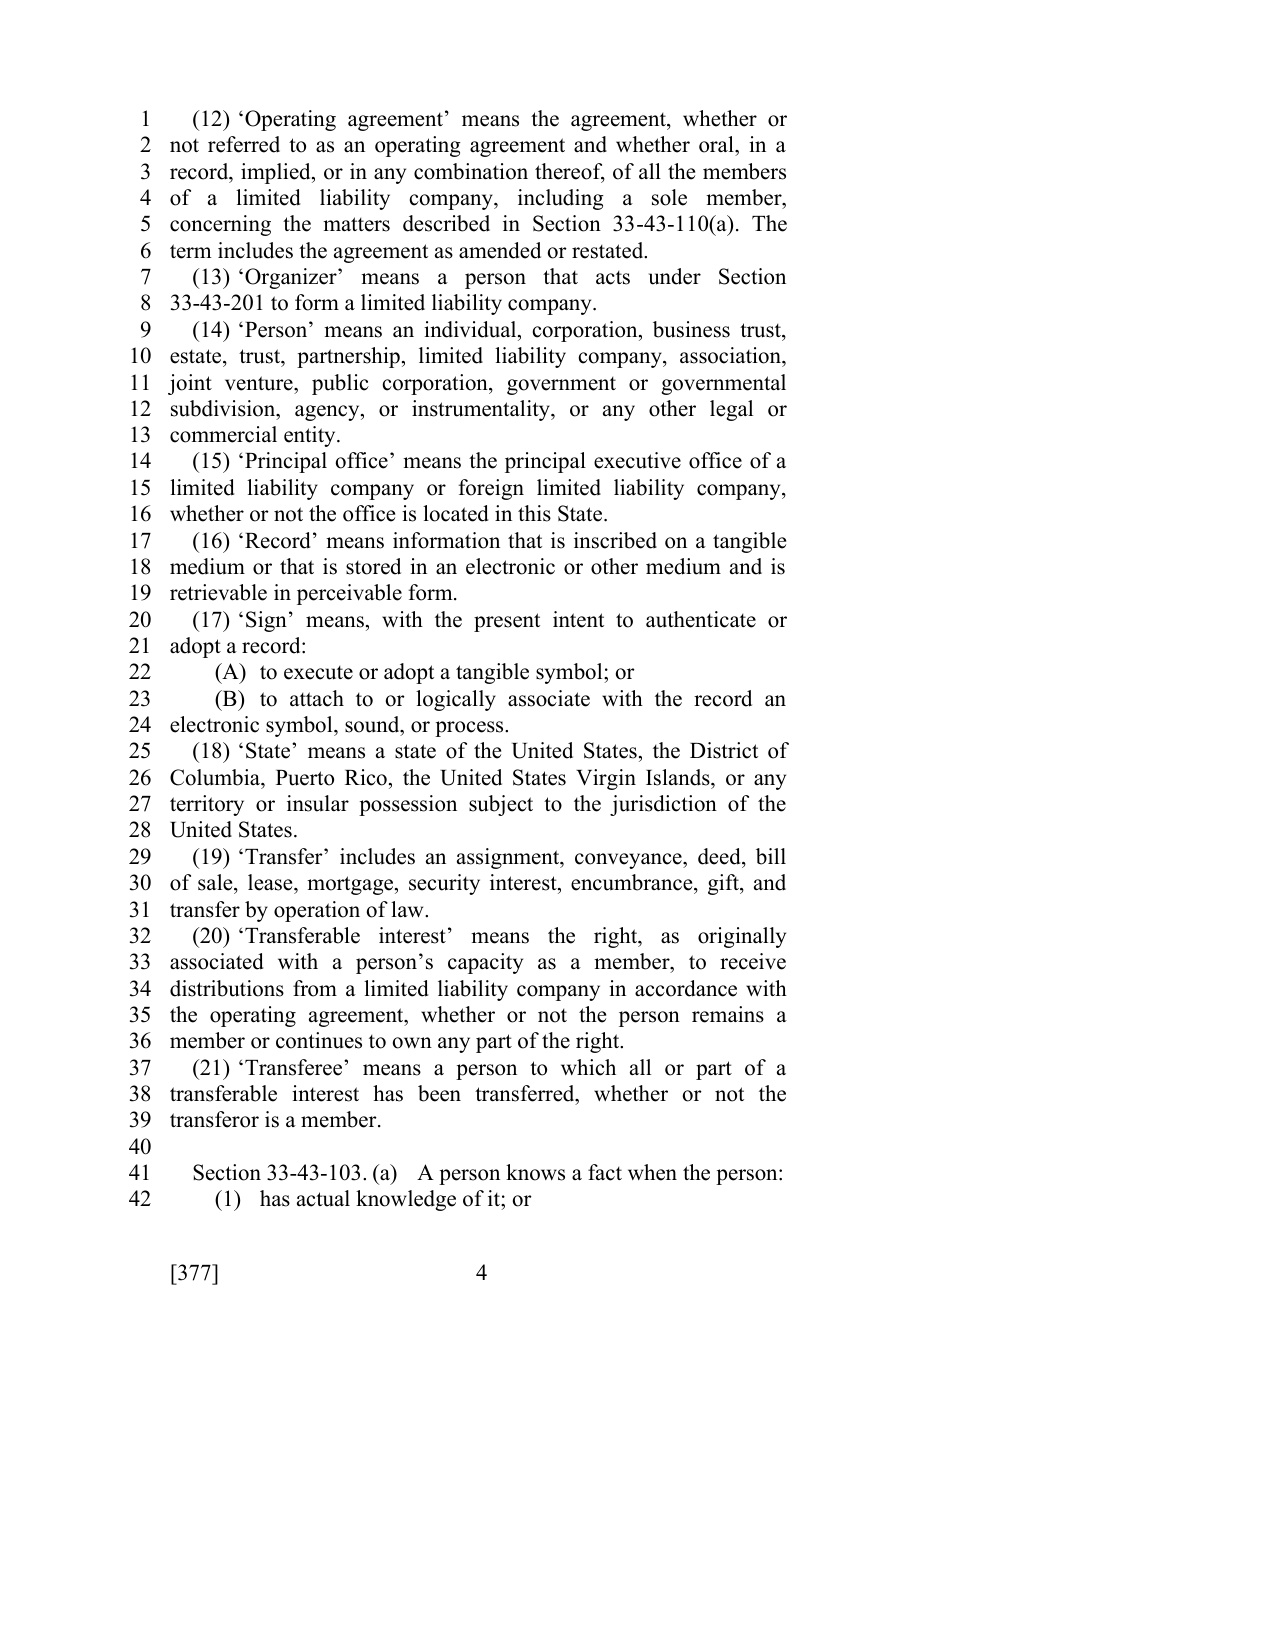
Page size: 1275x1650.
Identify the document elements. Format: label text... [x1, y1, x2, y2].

text (18) ‘State’ means a state of the United States, the District of Columbia, Puerto Rico, the United States Virgin Islands, or any territory or insular possession subject to the jurisdiction of the United States. [169, 737, 787, 843]
text (21) ‘Transferee’ means a person to which all or part of a transferable interest has been transferred, whether or not the transferor is a member. [169, 1054, 787, 1133]
text (19) ‘Transfer’ includes an assignment, conveyance, deed, bill of sale, lease, mortgage, security interest, encumbrance, gift, and transfer by operation of law. [169, 843, 787, 922]
text (B) to attach to or logically associate with the record an electronic symbol, sound, or process. [169, 685, 787, 737]
text Section 33-43-103. (a) A person knows a fact when the person: [169, 1159, 787, 1186]
text (15) ‘Principal office’ means the principal executive office of a limited liability company or foreign limited liability company, whether or not the office is located in this State. [169, 448, 787, 527]
text (A) to execute or adopt a tangible symbol; or [169, 658, 787, 685]
text (12) ‘Operating agreement’ means the agreement, whether or not referred to as an operating agreement and whether oral, in a record, implied, or in any combination thereof, of all the members of a limited liability company, including a sole member, concerning the matters described in Section 33-43-110(a). The term includes the agreement as amended or restated. [169, 105, 787, 263]
text (17) ‘Sign’ means, with the present intent to authenticate or adopt a record: [169, 606, 787, 658]
text (14) ‘Person’ means an individual, corporation, business trust, estate, trust, partnership, limited liability company, association, joint venture, public corporation, government or governmental subdivision, agency, or instrumentality, or any other legal or commercial entity. [169, 316, 787, 448]
text (1) has actual knowledge of it; or [169, 1186, 787, 1212]
text (16) ‘Record’ means information that is inscribed on a tangible medium or that is stored in an electronic or other medium and is retrievable in perceivable form. [169, 527, 787, 606]
text (13) ‘Organizer’ means a person that acts under Section 33-43-201 to form a limited liability company. [169, 263, 787, 316]
text (20) ‘Transferable interest’ means the right, as originally associated with a person’s capacity as a member, to receive distributions from a limited liability company in accordance with the operating agreement, whether or not the person remains a member or continues to own any part of the right. [169, 922, 787, 1054]
